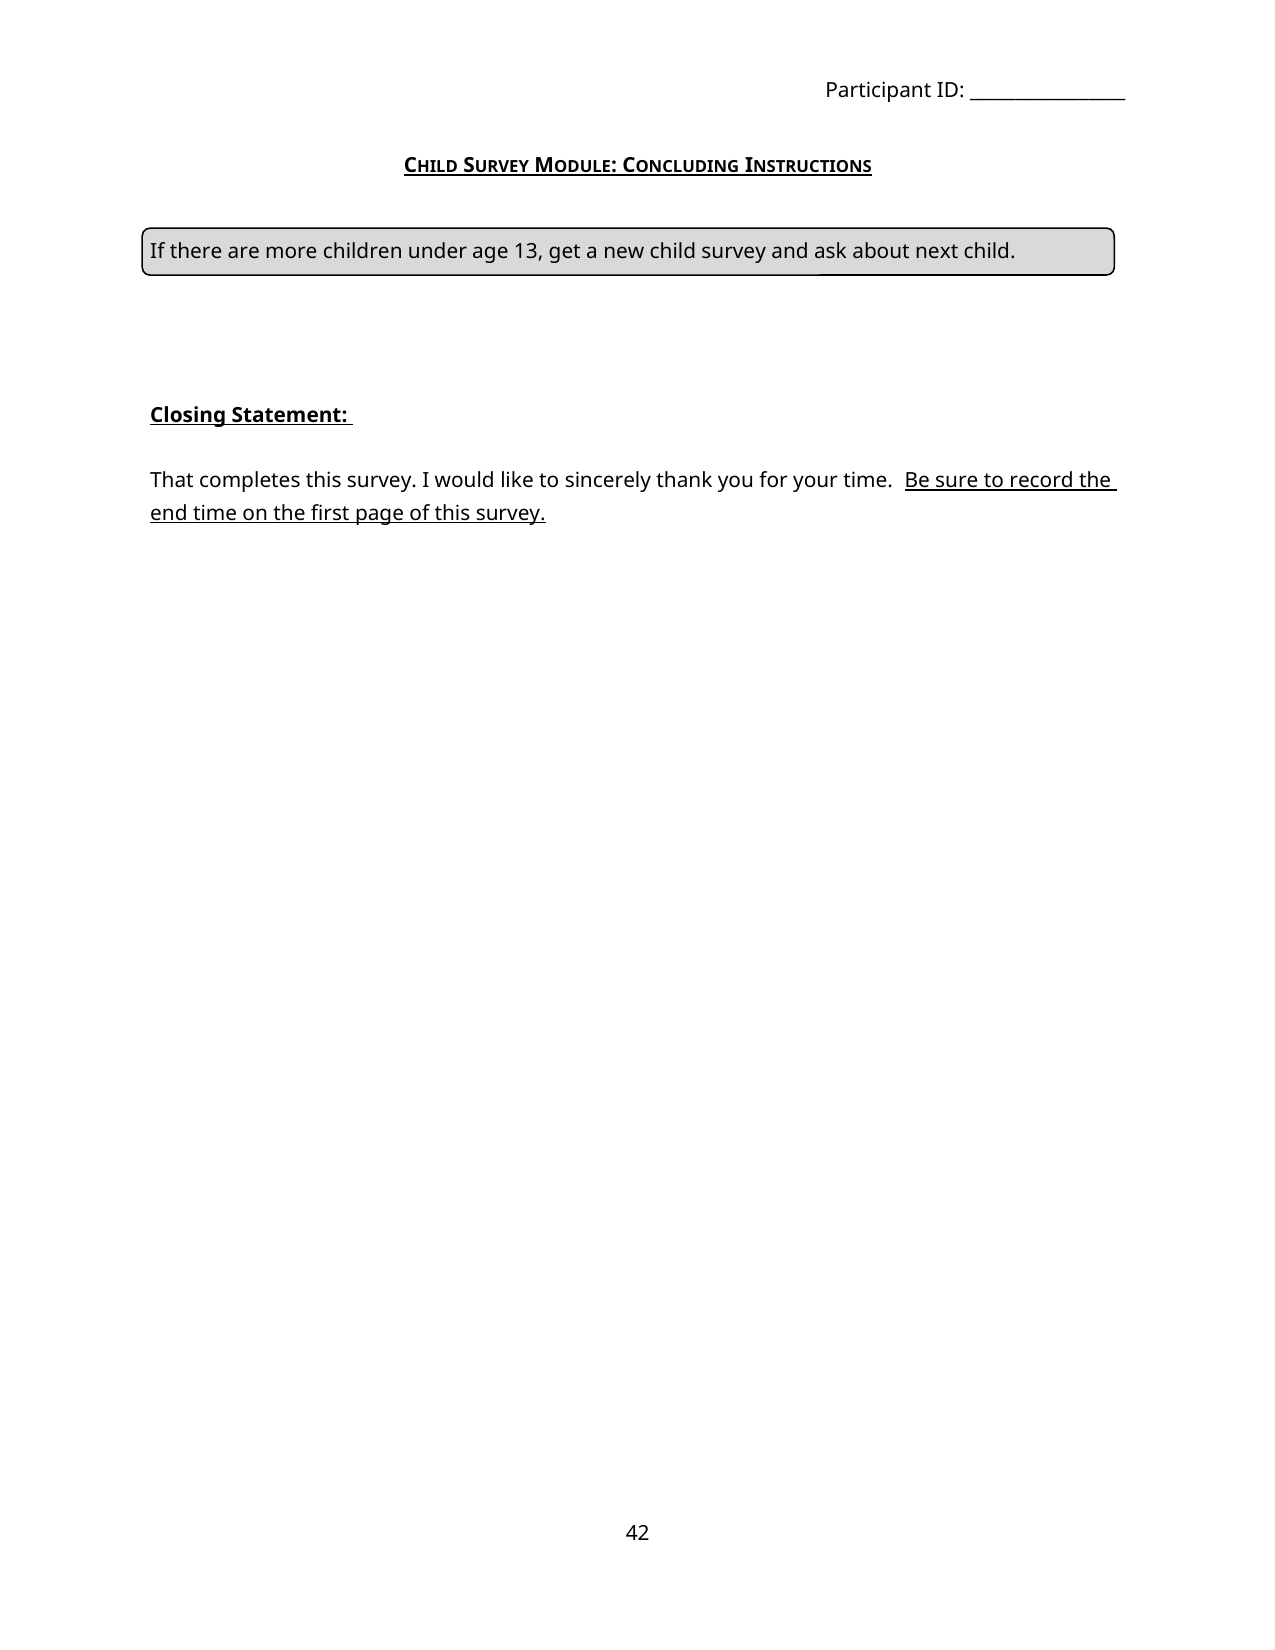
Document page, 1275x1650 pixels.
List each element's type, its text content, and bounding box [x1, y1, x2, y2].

text Closing Statement: [150, 400, 1125, 428]
text Child Survey Module: Concluding Instructions [150, 150, 1125, 178]
text That completes this survey. I would like to sincerely thank you for your time. Be sure to record the end time on the first page of this survey. [150, 465, 1125, 526]
subtitle If there are more children under age 13, get a new child survey and ask about next child. [150, 236, 1125, 264]
